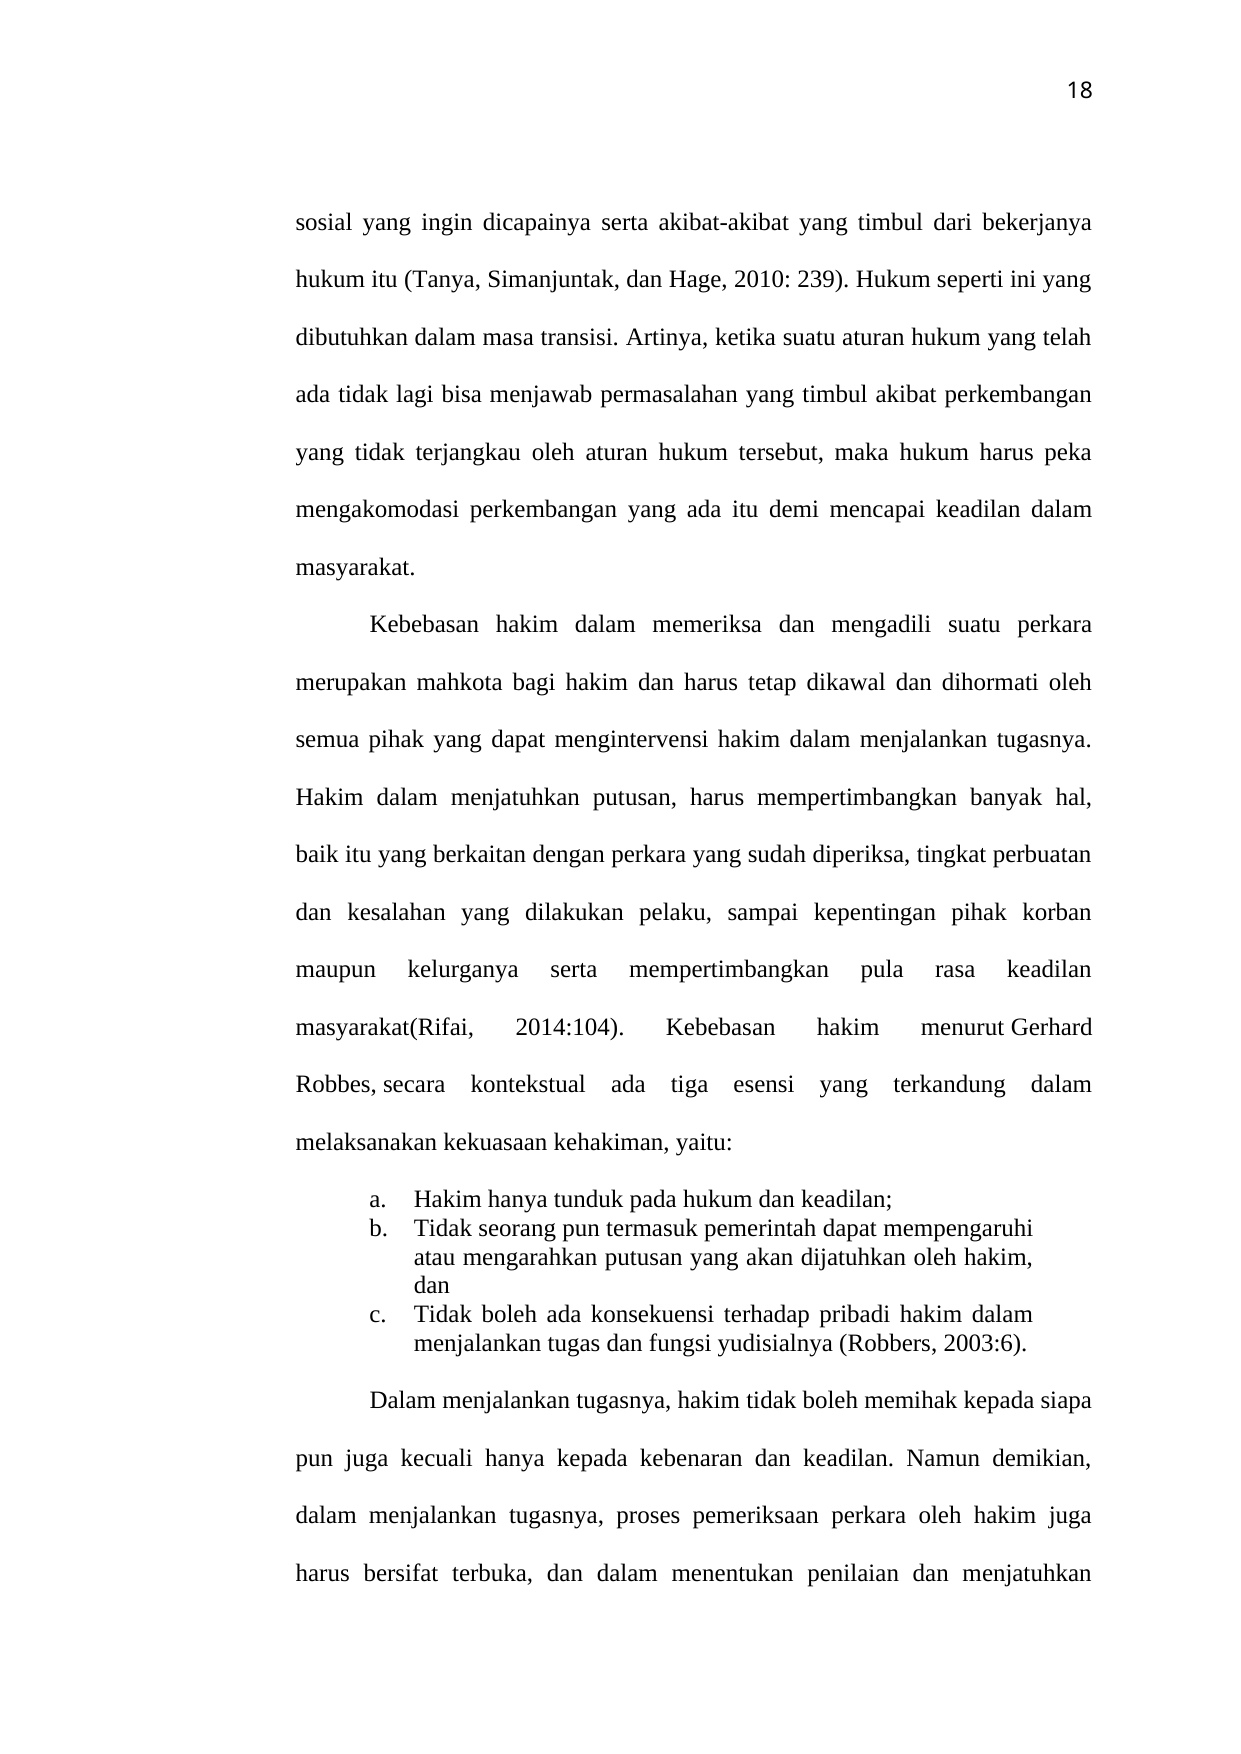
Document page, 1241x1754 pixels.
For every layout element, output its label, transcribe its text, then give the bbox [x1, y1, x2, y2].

list Hakim hanya tunduk pada hukum dan keadilan; [369, 1184, 1033, 1213]
list Tidak boleh ada konsekuensi terhadap pribadi hakim dalam menjalankan tugas dan fungsi yudisialnya (Robbers, 2003:6). [369, 1299, 1033, 1357]
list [295, 1386, 1092, 1587]
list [295, 207, 1092, 581]
list Kebebasan hakim dalam memeriksa dan mengadili suatu perkara merupakan mahkota bagi hakim dan harus tetap dikawal dan dihormati oleh semua pihak yang dapat mengintervensi hakim dalam menjalankan tugasnya. Hakim dalam menjatuhkan putusan, harus mempertimbangkan banyak hal, baik itu yang berkaitan dengan perkara yang sudah diperiksa, tingkat perbuatan dan kesalahan yang dilakukan pelaku, sampai kepentingan pihak korban maupun kelurganya serta mempertimbangkan pula rasa keadilan masyarakat(Rifai, 2014:104). Kebebasan hakim menurut Gerhard Robbes, secara kontekstual ada tiga esensi yang terkandung dalam melaksanakan kekuasaan kehakiman, yaitu: [295, 609, 1092, 1156]
list Tidak seorang pun termasuk pemerintah dapat mempengaruhi atau mengarahkan putusan yang akan dijatuhkan oleh hakim, dan [369, 1213, 1033, 1299]
